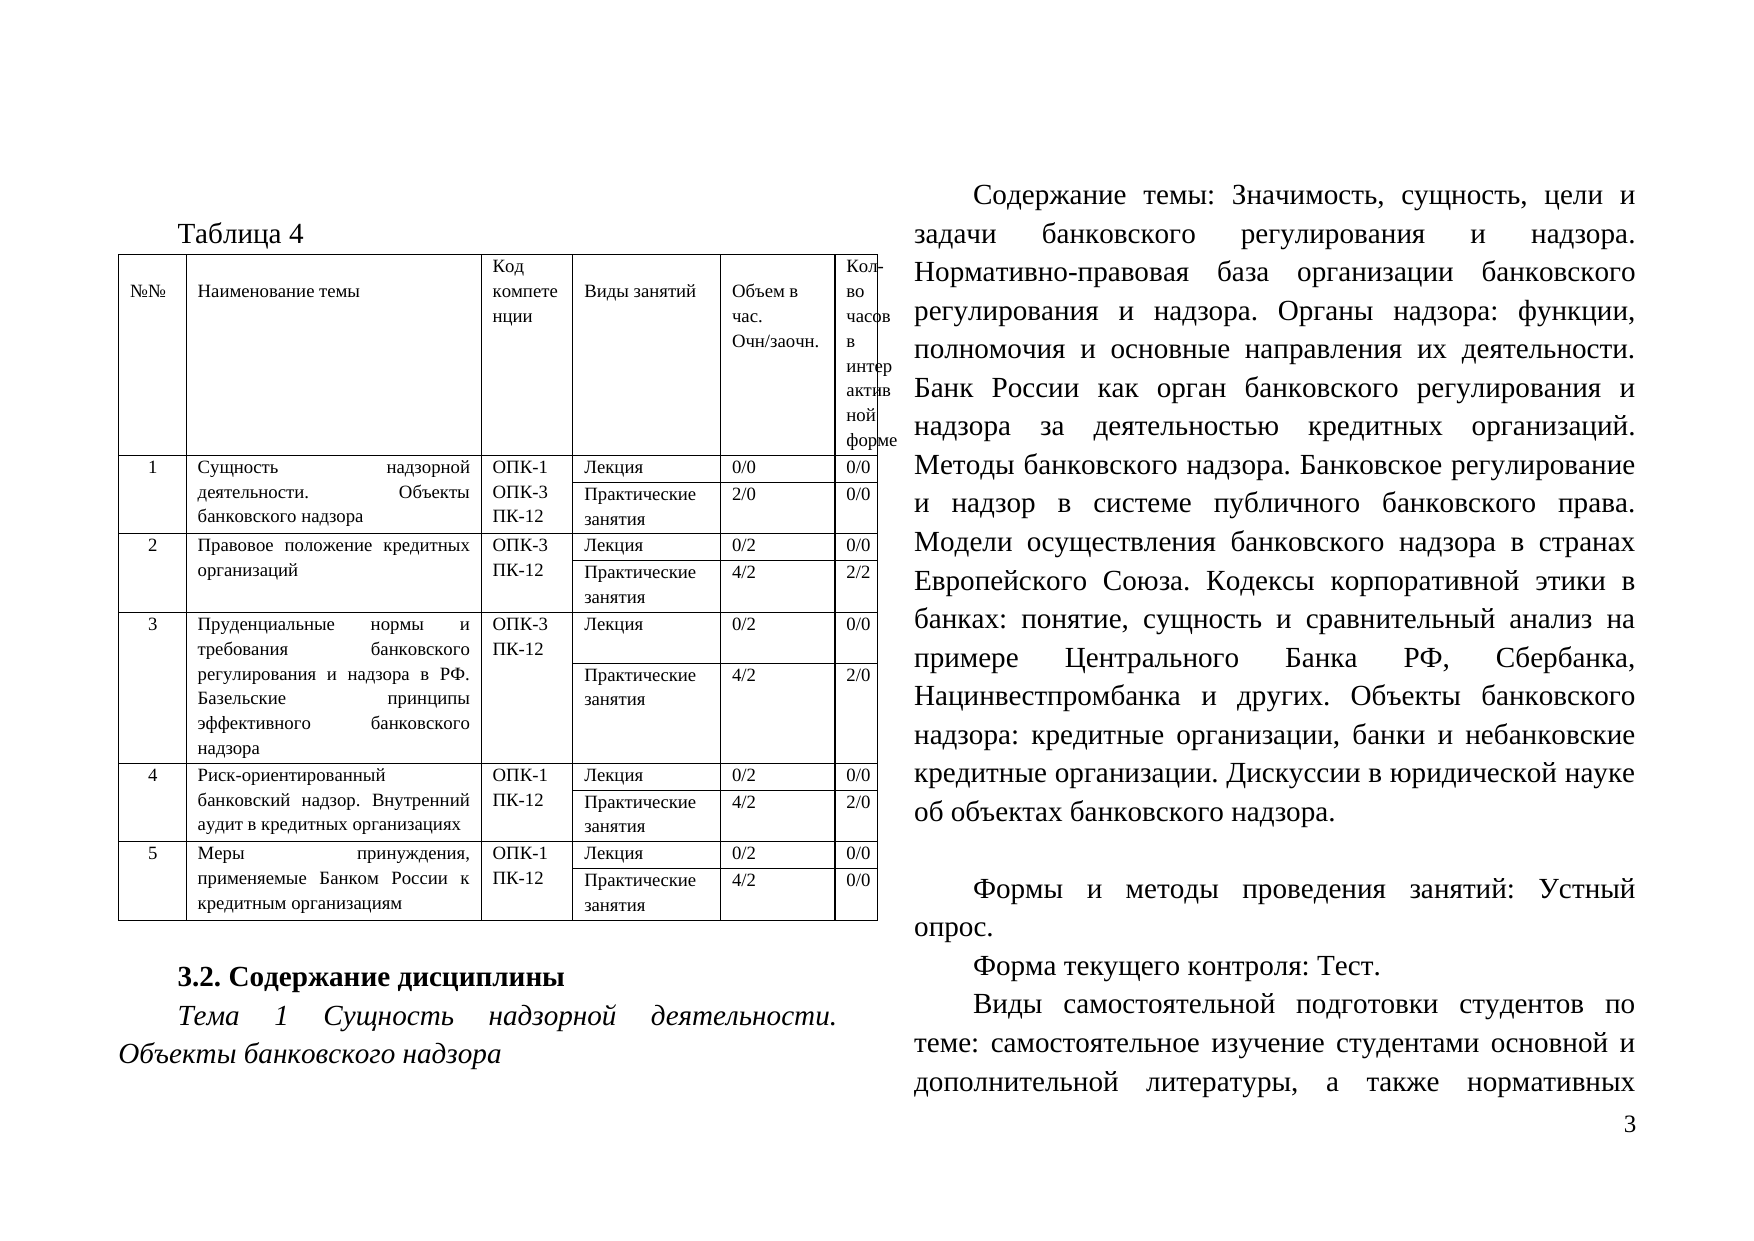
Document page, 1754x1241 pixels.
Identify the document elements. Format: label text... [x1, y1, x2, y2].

table_cell 0/0 [836, 869, 877, 920]
text Содержание темы: Значимость, сущность, цели и задачи банковского регулирования и надзора. Нормативно-правовая база организации банковского регулирования и надзора. Органы надзора: функции, полномочия и основные направления их деятельности. Банк России как орган банковского регулирования и надзора за деятельностью кредитных организаций. Методы банковского надзора. Банковское регулирование и надзор в системе публичного банковского права. Модели осуществления банковского надзора в странах Европейского Союза. Кодексы корпоративной этики в банках: понятие, сущность и сравнительный анализ на примере Центрального Банка РФ, Сбербанка, Нацинвестпромбанка и других. Объекты банковского надзора: кредитные организации, банки и небанковские кредитные организации. Дискуссии в юридической науке об объектах банковского надзора. [914, 177, 1636, 827]
table_header Объем в час. Очн/заочн. [721, 255, 834, 455]
table_cell 0/0 [836, 764, 877, 789]
list Таблица 4 [118, 216, 840, 249]
table_cell Лекция [573, 534, 720, 560]
table_cell 2/0 [836, 791, 877, 841]
table_cell 2/0 [836, 664, 877, 763]
table_cell 2/2 [836, 561, 877, 612]
table_cell 0/0 [836, 456, 877, 482]
table_cell ОПК-3 ПК-12 [482, 613, 572, 763]
list Тема 1 Сущность надзорной деятельности. Объекты банковского надзора [118, 998, 840, 1070]
table_cell 4/2 [721, 869, 834, 920]
table_cell 2 [119, 534, 186, 612]
table_cell Практические занятия [573, 869, 720, 920]
table_cell ОПК-1 ПК-12 [482, 764, 572, 841]
table_cell 5 [119, 842, 186, 920]
table_cell 0/0 [836, 842, 877, 868]
table_cell 0/0 [836, 613, 877, 662]
table_cell Лекция [573, 456, 720, 482]
table_cell 0/2 [721, 764, 834, 789]
table_cell Практические занятия [573, 664, 720, 763]
table_cell 0/0 [836, 534, 877, 560]
table_cell 4/2 [721, 791, 834, 841]
table_cell Практические занятия [573, 483, 720, 533]
table_cell 4/2 [721, 561, 834, 612]
table_cell Лекция [573, 613, 720, 662]
table_header Код компетенции [482, 255, 572, 455]
table_cell Сущность надзорной деятельности. Объекты банковского надзора [187, 456, 481, 533]
table_header Наименование темы [187, 255, 481, 455]
table_cell 0/2 [721, 534, 834, 560]
table_cell 0/0 [836, 483, 877, 533]
table_cell ОПК-3 ПК-12 [482, 534, 572, 612]
table_header Кол-во часов в интерактивной форме [836, 255, 877, 455]
table_cell 4 [119, 764, 186, 841]
table_cell ОПК-1 ОПК-3 ПК-12 [482, 456, 572, 533]
list Форма текущего контроля: Тест. [914, 948, 1636, 982]
table_cell 1 [119, 456, 186, 533]
table_cell Правовое положение кредитных организаций [187, 534, 481, 612]
text 3.2. Содержание дисциплины [177, 959, 840, 993]
table_cell 0/0 [721, 456, 834, 482]
table_cell Лекция [573, 842, 720, 868]
table_cell 0/2 [721, 842, 834, 868]
table_cell 0/2 [721, 613, 834, 662]
table_header Виды занятий [573, 255, 720, 455]
table_cell ОПК-1 ПК-12 [482, 842, 572, 920]
table_cell 2/0 [721, 483, 834, 533]
table_cell Практические занятия [573, 561, 720, 612]
table_cell Лекция [573, 764, 720, 789]
table_cell Меры принуждения, применяемые Банком России к кредитным организациям [187, 842, 481, 920]
table_cell Практические занятия [573, 791, 720, 841]
list Формы и методы проведения занятий: Устный опрос. [914, 871, 1636, 943]
table_header №№ [119, 255, 186, 455]
table_cell Риск-ориентированный банковский надзор. Внутренний аудит в кредитных организациях [187, 764, 481, 841]
table_cell 3 [119, 613, 186, 763]
table_cell 4/2 [721, 664, 834, 763]
table_cell Пруденциальные нормы и требования банковского регулирования и надзора в РФ. Базельские принципы эффективного банковского надзора [187, 613, 481, 763]
